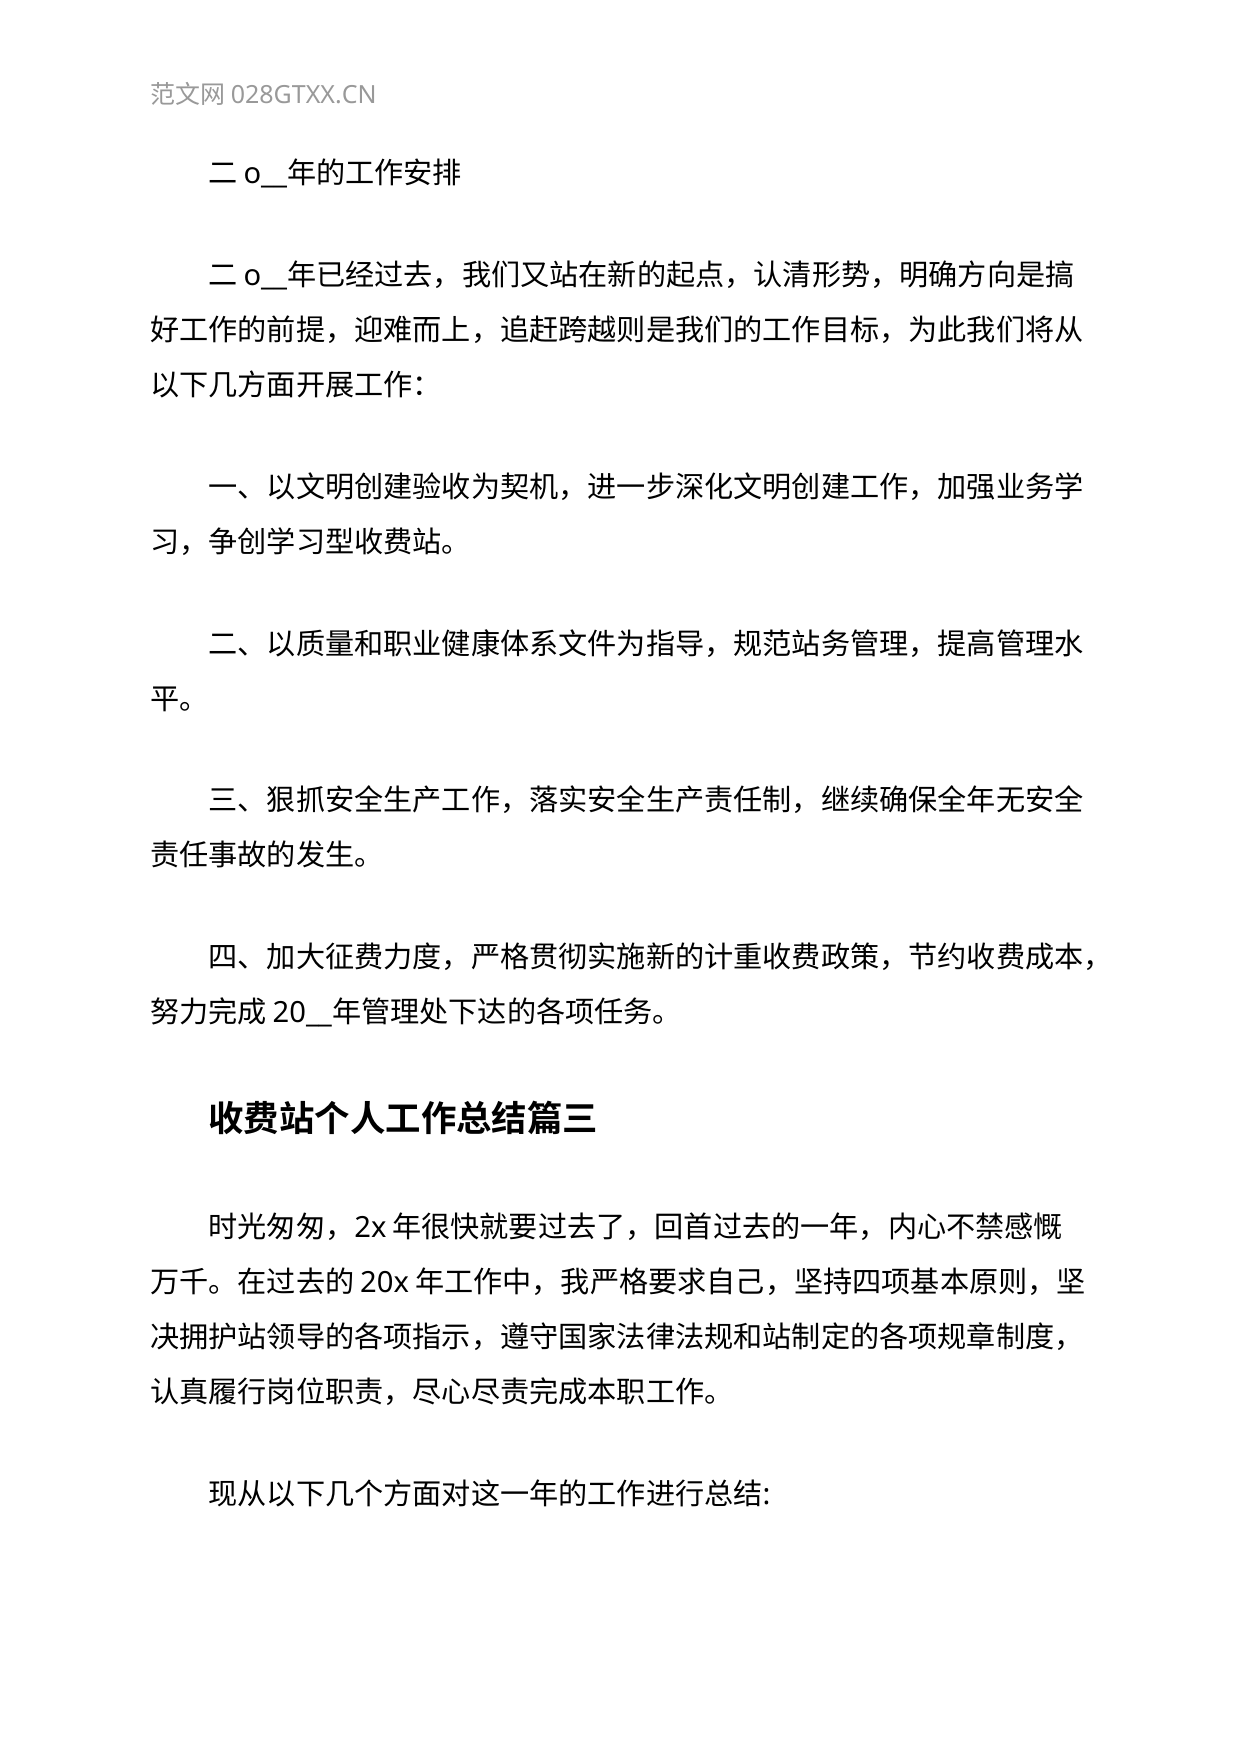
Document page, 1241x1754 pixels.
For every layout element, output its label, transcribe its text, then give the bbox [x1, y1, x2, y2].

text 三、狠抓安全生产工作，落实安全生产责任制，继续确保全年无安全责任事故的发生。 [150, 777, 1090, 874]
text 二o__年的工作安排 [150, 150, 1090, 192]
text 二、以质量和职业健康体系文件为指导，规范站务管理，提高管理水平。 [150, 620, 1090, 717]
text 二o__年已经过去，我们又站在新的起点，认清形势，明确方向是搞好工作的前提，迎难而上，追赶跨越则是我们的工作目标，为此我们将从以下几方面开展工作： [150, 252, 1090, 404]
text 时光匆匆，2x年很快就要过去了，回首过去的一年，内心不禁感慨万千。在过去的20x年工作中，我严格要求自己，坚持四项基本原则，坚决拥护站领导的各项指示，遵守国家法律法规和站制定的各项规章制度，认真履行岗位职责，尽心尽责完成本职工作。 [150, 1204, 1090, 1411]
text 四、加大征费力度，严格贯彻实施新的计重收费政策，节约收费成本，努力完成20__年管理处下达的各项任务。 [150, 934, 1090, 1031]
text 一、以文明创建验收为契机，进一步深化文明创建工作，加强业务学习，争创学习型收费站。 [150, 464, 1090, 561]
text 收费站个人工作总结篇三 [150, 1091, 1090, 1142]
text 现从以下几个方面对这一年的工作进行总结: [150, 1471, 1090, 1513]
